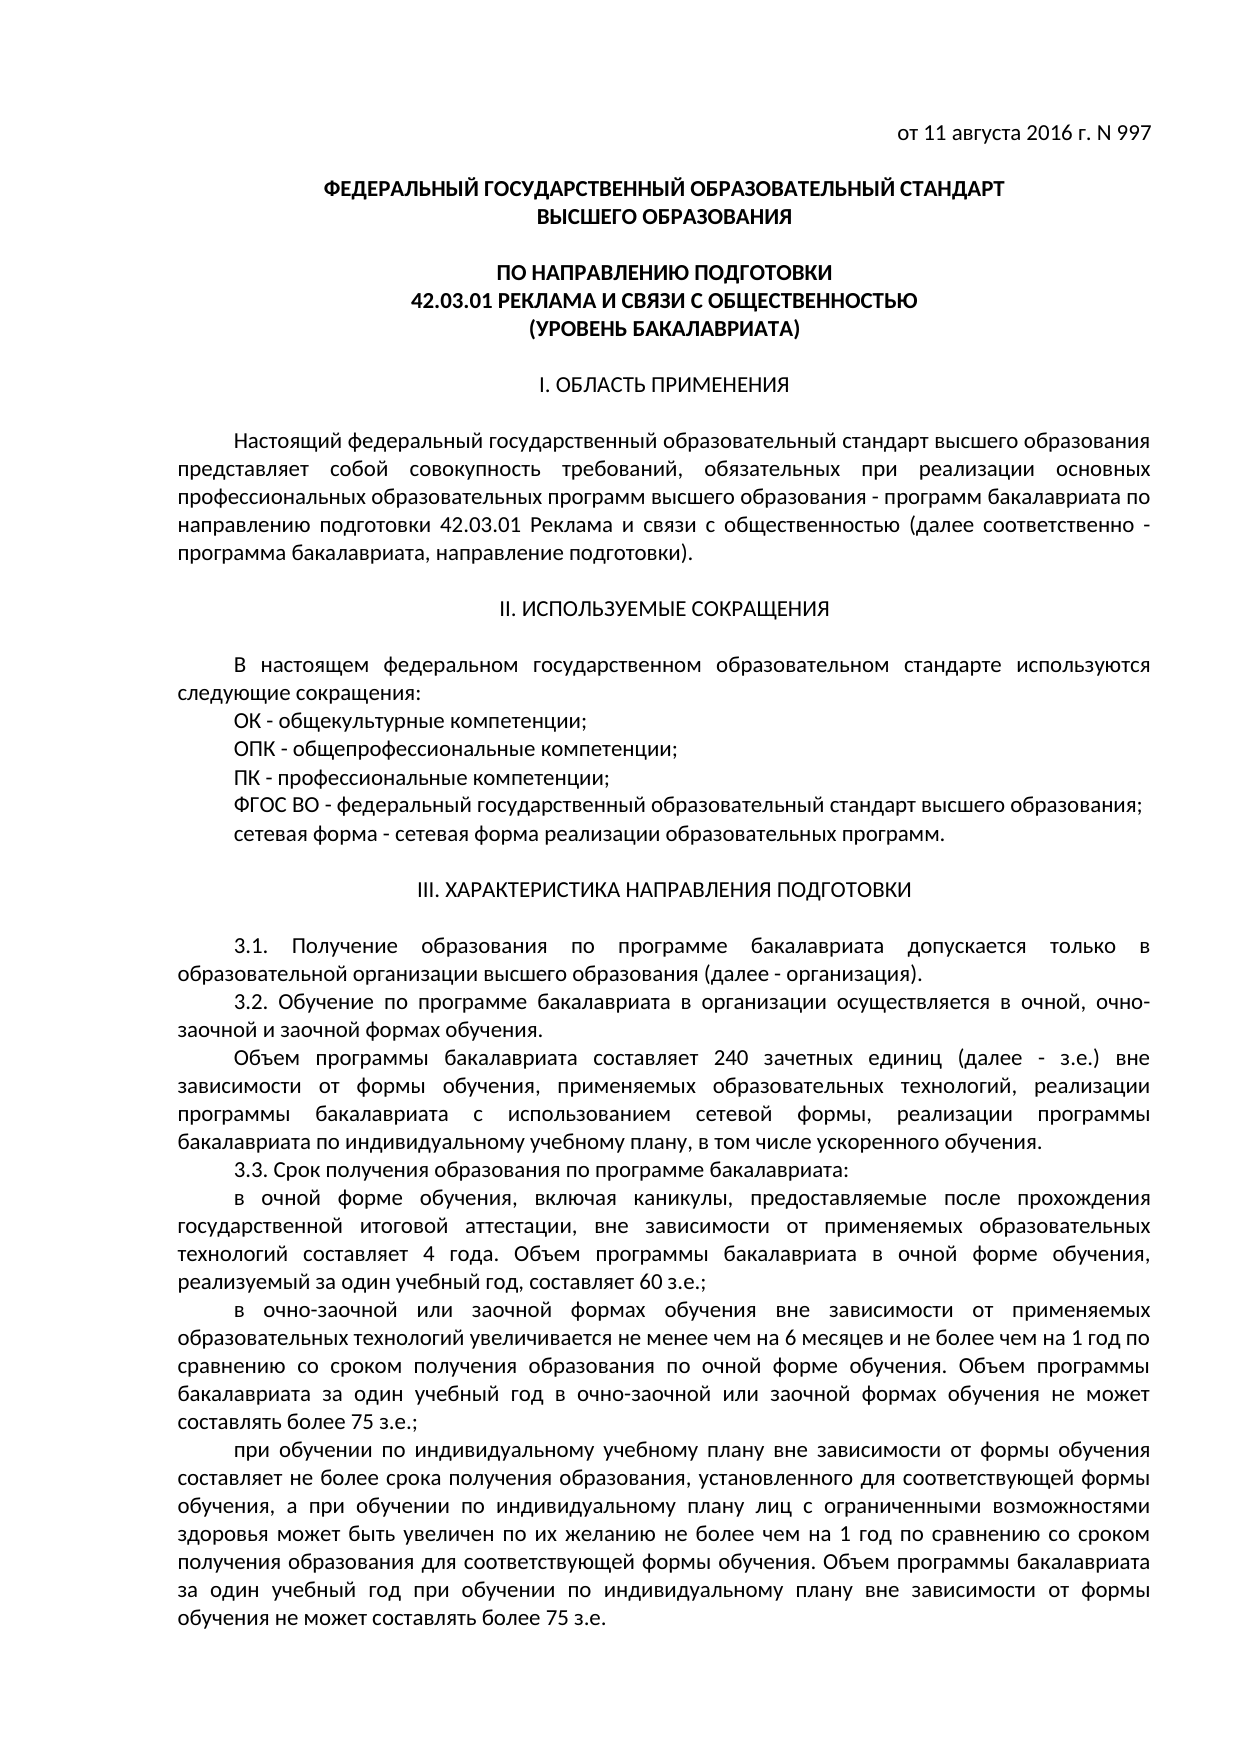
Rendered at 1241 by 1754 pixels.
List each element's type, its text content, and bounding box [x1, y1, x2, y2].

title (УРОВЕНЬ БАКАЛАВРИАТА) [177, 314, 1152, 342]
title ПО НАПРАВЛЕНИЮ ПОДГОТОВКИ [177, 258, 1152, 286]
text в очно-заочной или заочной формах обучения вне зависимости от применяемых образовательных технологий увеличивается не менее чем на 6 месяцев и не более чем на 1 год по сравнению со сроком получения образования по очной форме обучения. Объем программы бакалавриата за один учебный год в очно-заочной или заочной формах обучения не может составлять более 75 з.е.; [177, 1295, 1152, 1435]
text Настоящий федеральный государственный образовательный стандарт высшего образования представляет собой совокупность требований, обязательных при реализации основных профессиональных образовательных программ высшего образования - программ бакалавриата по направлению подготовки 42.03.01 Реклама и связи с общественностью (далее соответственно - программа бакалавриата, направление подготовки). [177, 426, 1152, 566]
text В настоящем федеральном государственном образовательном стандарте используются следующие сокращения: [177, 651, 1152, 707]
title 42.03.01 РЕКЛАМА И СВЯЗИ С ОБЩЕСТВЕННОСТЬЮ [177, 286, 1152, 314]
text 3.3. Срок получения образования по программе бакалавриата: [177, 1155, 1152, 1183]
text Объем программы бакалавриата составляет 240 зачетных единиц (далее - з.е.) вне зависимости от формы обучения, применяемых образовательных технологий, реализации программы бакалавриата с использованием сетевой формы, реализации программы бакалавриата по индивидуальному учебному плану, в том числе ускоренного обучения. [177, 1043, 1152, 1155]
text 3.2. Обучение по программе бакалавриата в организации осуществляется в очной, очно-заочной и заочной формах обучения. [177, 987, 1152, 1043]
text ФГОС ВО - федеральный государственный образовательный стандарт высшего образования; [177, 791, 1152, 819]
title ФЕДЕРАЛЬНЫЙ ГОСУДАРСТВЕННЫЙ ОБРАЗОВАТЕЛЬНЫЙ СТАНДАРТ [177, 174, 1152, 202]
text I. ОБЛАСТЬ ПРИМЕНЕНИЯ [177, 370, 1152, 398]
text в очной форме обучения, включая каникулы, предоставляемые после прохождения государственной итоговой аттестации, вне зависимости от применяемых образовательных технологий составляет 4 года. Объем программы бакалавриата в очной форме обучения, реализуемый за один учебный год, составляет 60 з.е.; [177, 1183, 1152, 1295]
text III. ХАРАКТЕРИСТИКА НАПРАВЛЕНИЯ ПОДГОТОВКИ [177, 875, 1152, 903]
text сетевая форма - сетевая форма реализации образовательных программ. [177, 819, 1152, 847]
text ПК - профессиональные компетенции; [177, 763, 1152, 791]
text от 11 августа 2016 г. N 997 [177, 118, 1152, 146]
text ОК - общекультурные компетенции; [177, 707, 1152, 734]
text II. ИСПОЛЬЗУЕМЫЕ СОКРАЩЕНИЯ [177, 594, 1152, 622]
text при обучении по индивидуальному учебному плану вне зависимости от формы обучения составляет не более срока получения образования, установленного для соответствующей формы обучения, а при обучении по индивидуальному плану лиц с ограниченными возможностями здоровья может быть увеличен по их желанию не более чем на 1 год по сравнению со сроком получения образования для соответствующей формы обучения. Объем программы бакалавриата за один учебный год при обучении по индивидуальному плану вне зависимости от формы обучения не может составлять более 75 з.е. [177, 1435, 1152, 1631]
title ВЫСШЕГО ОБРАЗОВАНИЯ [177, 202, 1152, 230]
text 3.1. Получение образования по программе бакалавриата допускается только в образовательной организации высшего образования (далее - организация). [177, 931, 1152, 987]
text ОПК - общепрофессиональные компетенции; [177, 734, 1152, 763]
